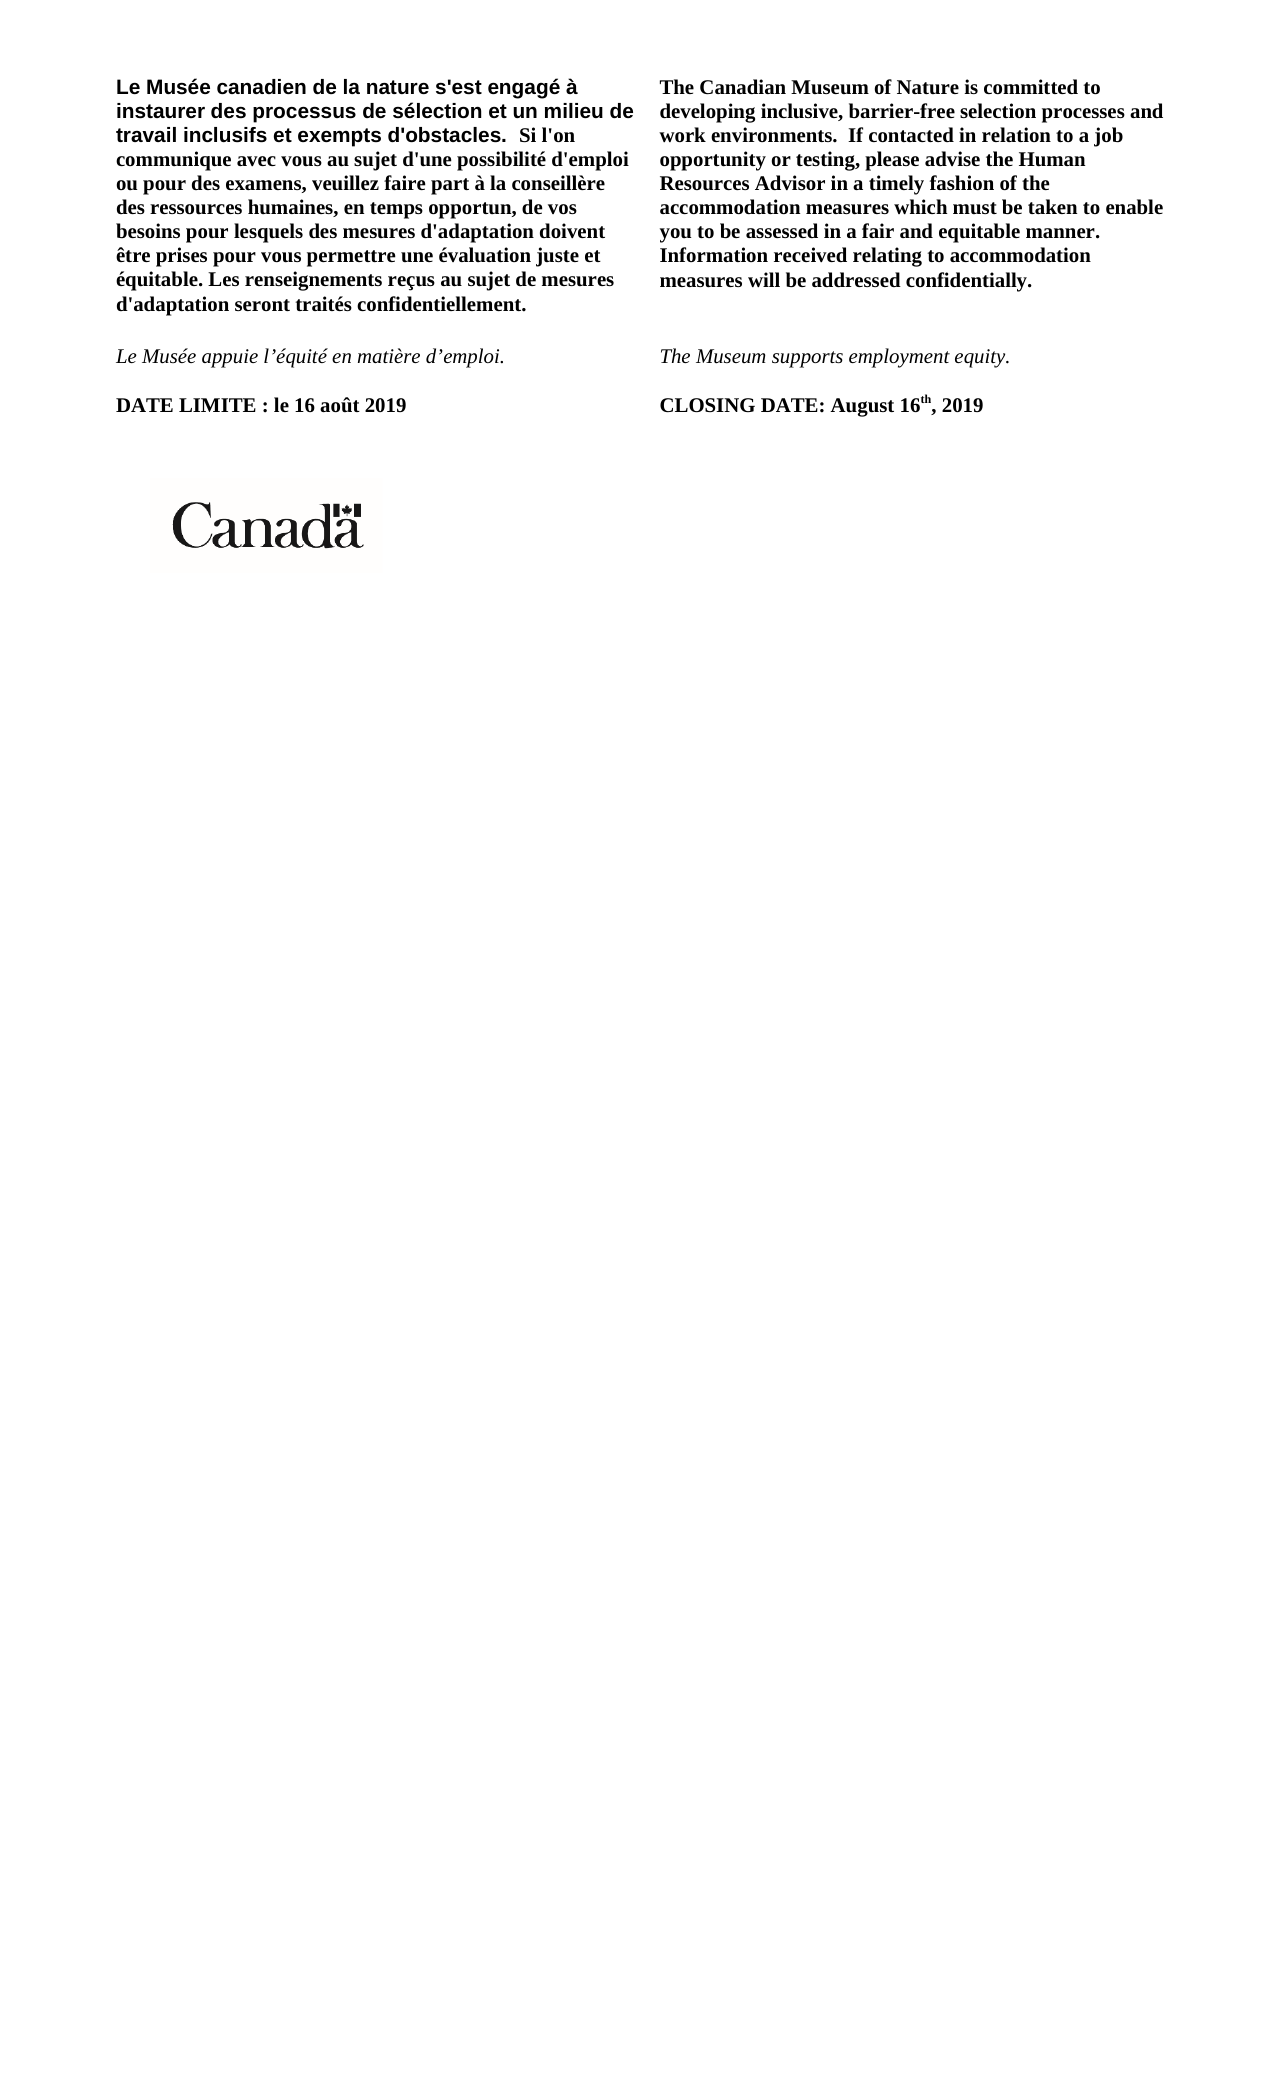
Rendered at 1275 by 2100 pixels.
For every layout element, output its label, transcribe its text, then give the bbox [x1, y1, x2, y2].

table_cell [105, 75, 648, 344]
picture [150, 478, 383, 573]
table_cell Le Musée appuie l’équité en matière d’emploi. DATE LIMITE : le 16 août 2019 [105, 344, 648, 441]
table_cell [648, 75, 1183, 344]
table_cell The Museum supports employment equity. CLOSING DATE: August 16th, 2019 [648, 344, 1183, 441]
